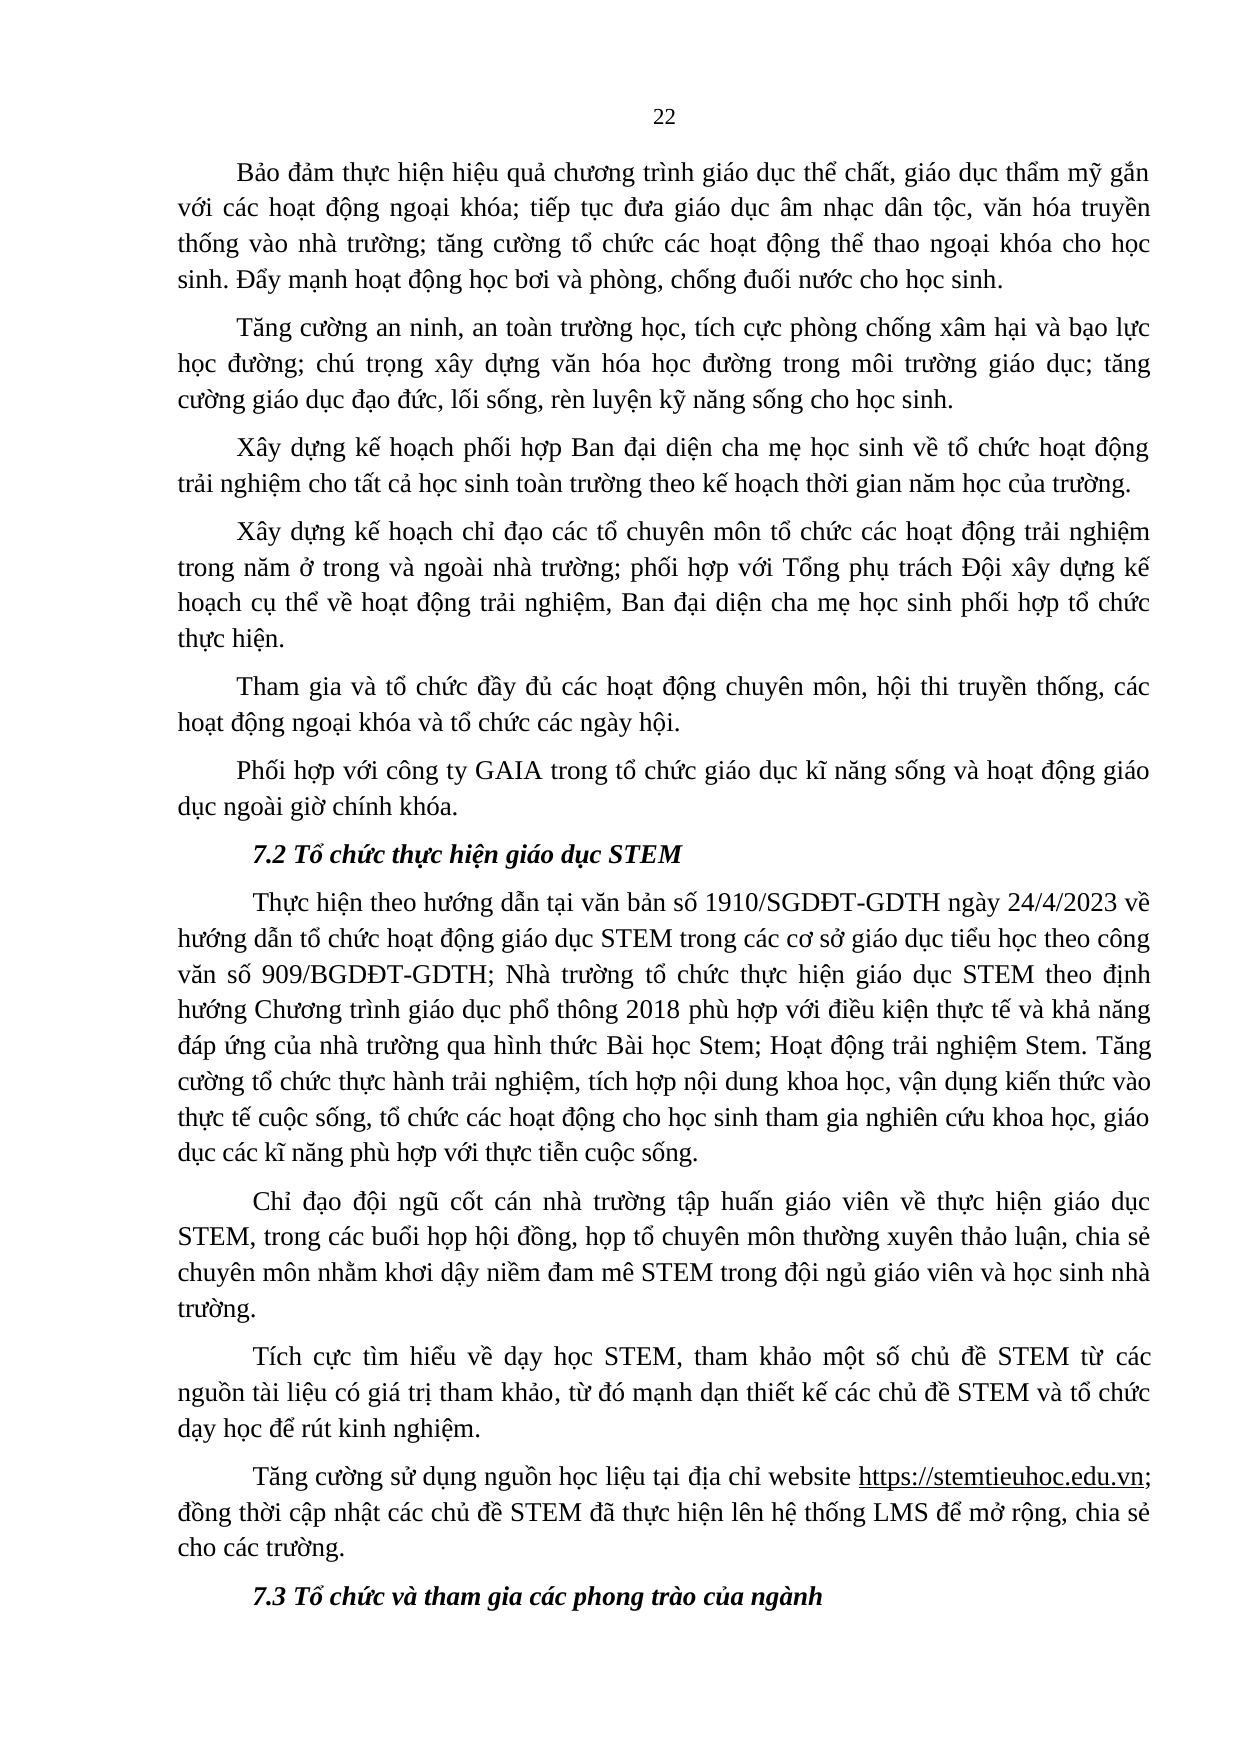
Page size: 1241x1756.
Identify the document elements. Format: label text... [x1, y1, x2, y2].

text Tăng cường an ninh, an toàn trường học, tích cực phòng chống xâm hại và bạo lực học đường; chú trọng xây dựng văn hóa học đường trong môi trường giáo dục; tăng cường giáo dục đạo đức, lối sống, rèn luyện kỹ năng sống cho học sinh. [177, 311, 1152, 414]
text Xây dựng kế hoạch chỉ đạo các tổ chuyên môn tổ chức các hoạt động trải nghiệm trong năm ở trong và ngoài nhà trường; phối hợp với Tổng phụ trách Đội xây dựng kế hoạch cụ thể về hoạt động trải nghiệm, Ban đại diện cha mẹ học sinh phối hợp tổ chức thực hiện. [177, 515, 1152, 653]
text 7.2 Tổ chức thực hiện giáo dục STEM [177, 838, 1152, 869]
text Tích cực tìm hiểu về dạy học STEM, tham khảo một số chủ đề STEM từ các nguồn tài liệu có giá trị tham khảo, từ đó mạnh dạn thiết kế các chủ đề STEM và tổ chức dạy học để rút kinh nghiệm. [177, 1340, 1152, 1443]
text Tham gia và tổ chức đầy đủ các hoạt động chuyên môn, hội thi truyền thống, các hoạt động ngoại khóa và tổ chức các ngày hội. [177, 670, 1152, 737]
text Phối hợp với công ty GAIA trong tổ chức giáo dục kĩ năng sống và hoạt động giáo dục ngoài giờ chính khóa. [177, 754, 1152, 821]
text Chỉ đạo đội ngũ cốt cán nhà trường tập huấn giáo viên về thực hiện giáo dục STEM, trong các buổi họp hội đồng, họp tổ chuyên môn thường xuyên thảo luận, chia sẻ chuyên môn nhằm khơi dậy niềm đam mê STEM trong đội ngủ giáo viên và học sinh nhà trường. [177, 1185, 1152, 1323]
text Bảo đảm thực hiện hiệu quả chương trình giáo dục thể chất, giáo dục thẩm mỹ gắn với các hoạt động ngoại khóa; tiếp tục đưa giáo dục âm nhạc dân tộc, văn hóa truyền thống vào nhà trường; tăng cường tổ chức các hoạt động thể thao ngoại khóa cho học sinh. Đẩy mạnh hoạt động học bơi và phòng, chống đuối nước cho học sinh. [177, 156, 1152, 294]
text 7.3 Tổ chức và tham gia các phong trào của ngành [177, 1579, 1152, 1611]
text Thực hiện theo hướng dẫn tại văn bản số 1910/SGDĐT-GDTH ngày 24/4/2023 về hướng dẫn tổ chức hoạt động giáo dục STEM trong các cơ sở giáo dục tiểu học theo công văn số 909/BGDĐT-GDTH; Nhà trường tổ chức thực hiện giáo dục STEM theo định hướng Chương trình giáo dục phổ thông 2018 phù hợp với điều kiện thực tế và khả năng đáp ứng của nhà trường qua hình thức Bài học Stem; Hoạt động trải nghiệm Stem. Tăng cường tổ chức thực hành trải nghiệm, tích hợp nội dung khoa học, vận dụng kiến thức vào thực tế cuộc sống, tổ chức các hoạt động cho học sinh tham gia nghiên cứu khoa học, giáo dục các kĩ năng phù hợp với thực tiễn cuộc sống. [177, 886, 1152, 1168]
text Xây dựng kế hoạch phối hợp Ban đại diện cha mẹ học sinh về tổ chức hoạt động trải nghiệm cho tất cả học sinh toàn trường theo kế hoạch thời gian năm học của trường. [177, 431, 1152, 498]
text Tăng cường sử dụng nguồn học liệu tại địa chỉ website https://stemtieuhoc.edu.vn; đồng thời cập nhật các chủ đề STEM đã thực hiện lên hệ thống LMS để mở rộng, chia sẻ cho các trường. [177, 1460, 1152, 1562]
